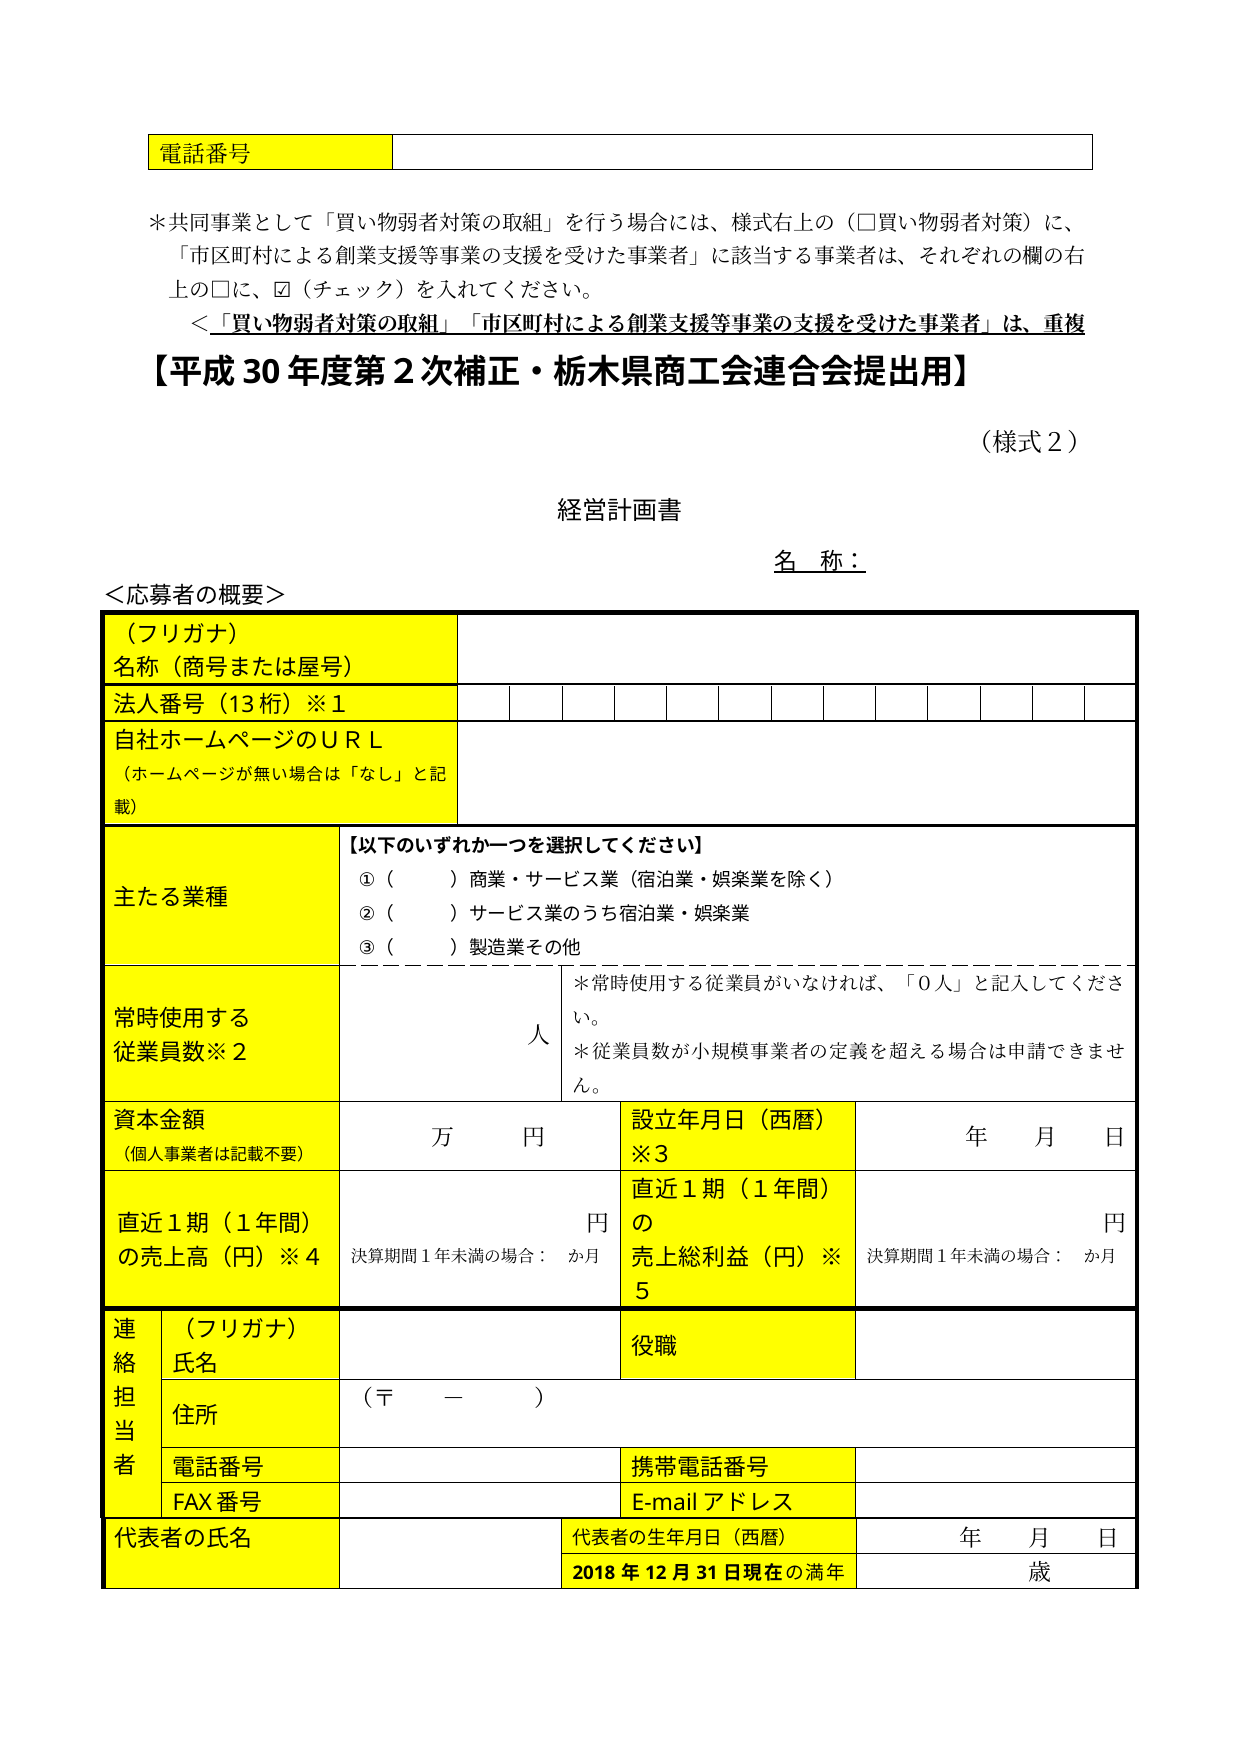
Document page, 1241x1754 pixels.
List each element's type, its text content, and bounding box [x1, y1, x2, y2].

table_cell [856, 1448, 1135, 1482]
table_cell 直近１期（１年間） の売上高（円）※４ [105, 1171, 339, 1306]
table_header [876, 685, 928, 720]
table_cell 役職 [621, 1311, 855, 1378]
table_cell 資本金額 （個人事業者は記載不要） [105, 1102, 339, 1170]
table_cell （〒 － ） [340, 1380, 1135, 1447]
table_cell FAX番号 [162, 1483, 339, 1517]
text ＊共同事業として「買い物弱者対策の取組」を行う場合には、様式右上の（□買い物弱者対策）に、「市区町村による創業支援等事業の支援を受けた事業者」に該当する事業者は、それぞれの欄の右上の□に、☑（チェック）を入れてください。 [148, 204, 1092, 306]
table_cell 直近１期（１年間）の 売上総利益（円）※５ [621, 1171, 855, 1306]
table_cell 設立年月日（西暦） ※３ [621, 1102, 855, 1170]
table_header [980, 685, 1032, 720]
table_header 人 [340, 966, 561, 1101]
text ＜「買い物弱者対策の取組」「市区町村による創業支援等事業の支援を受けた事業者」は、重複 [148, 306, 1092, 336]
table_header [562, 685, 614, 720]
table_header [823, 685, 876, 720]
table_header 常時使用する 従業員数※２ [105, 966, 339, 1101]
text 経営計画書 [148, 475, 1092, 543]
table_cell 携帯電話番号 [621, 1448, 855, 1482]
table_header [614, 685, 667, 720]
table_header 法人番号（13桁）※１ [105, 686, 457, 720]
table_cell [340, 1448, 620, 1482]
table_header 代表者の生年月日（西暦） [562, 1519, 856, 1553]
table_cell 住所 [162, 1380, 339, 1447]
text ＜応募者の概要＞ [103, 577, 1092, 610]
table_cell 歳 [857, 1554, 1135, 1588]
table_header [510, 685, 562, 720]
table_cell 2018年12月31日現在の満年齢 [562, 1554, 856, 1588]
table_cell [393, 135, 1092, 169]
table_header [458, 615, 1135, 683]
table_cell [856, 1483, 1135, 1517]
table_header 代表者の氏名 [106, 1519, 339, 1588]
table_cell 電話番号 [149, 135, 392, 169]
table_cell 連絡担当者 [105, 1311, 161, 1517]
table_header [1085, 685, 1135, 720]
table_cell E-mailアドレス [621, 1483, 855, 1517]
table_header [667, 685, 719, 720]
table_header 主たる業種 [105, 827, 339, 964]
table_header [928, 685, 980, 720]
table_header [340, 1519, 561, 1588]
table_header [719, 685, 771, 720]
table_header [458, 685, 510, 720]
text （様式２） [148, 411, 1092, 475]
table_header 自社ホームページのＵＲＬ （ホームページが無い場合は「なし」と記載） [105, 722, 457, 823]
table_cell 万 円 [340, 1102, 620, 1170]
table_header [771, 685, 823, 720]
table_header 年 月 日 [857, 1519, 1135, 1553]
table_header （フリガナ） 名称（商号または屋号） [105, 615, 457, 683]
text 名 称： [591, 543, 1093, 577]
table_cell 電話番号 [162, 1448, 339, 1482]
table_header ＊常時使用する従業員がいなければ、「０人」と記入してください。 ＊従業員数が小規模事業者の定義を超える場合は申請できません。 [562, 966, 1135, 1101]
table_cell 年 月 日 [856, 1102, 1135, 1170]
table_header [458, 722, 1135, 823]
table_cell [340, 1483, 620, 1517]
table_header 【以下のいずれか一つを選択してください】 ①（ ）商業・サービス業（宿泊業・娯楽業を除く） ②（ ）サービス業のうち宿泊業・娯楽業 ③（ ）製造業その他 [340, 827, 1135, 964]
table_cell 円 決算期間１年未満の場合： か月 [340, 1171, 620, 1306]
table_cell [856, 1311, 1135, 1378]
table_cell 円 決算期間１年未満の場合： か月 [856, 1171, 1135, 1306]
table_header [1032, 685, 1085, 720]
table_cell （フリガナ） 氏名 [162, 1311, 339, 1378]
table_cell [340, 1311, 620, 1378]
